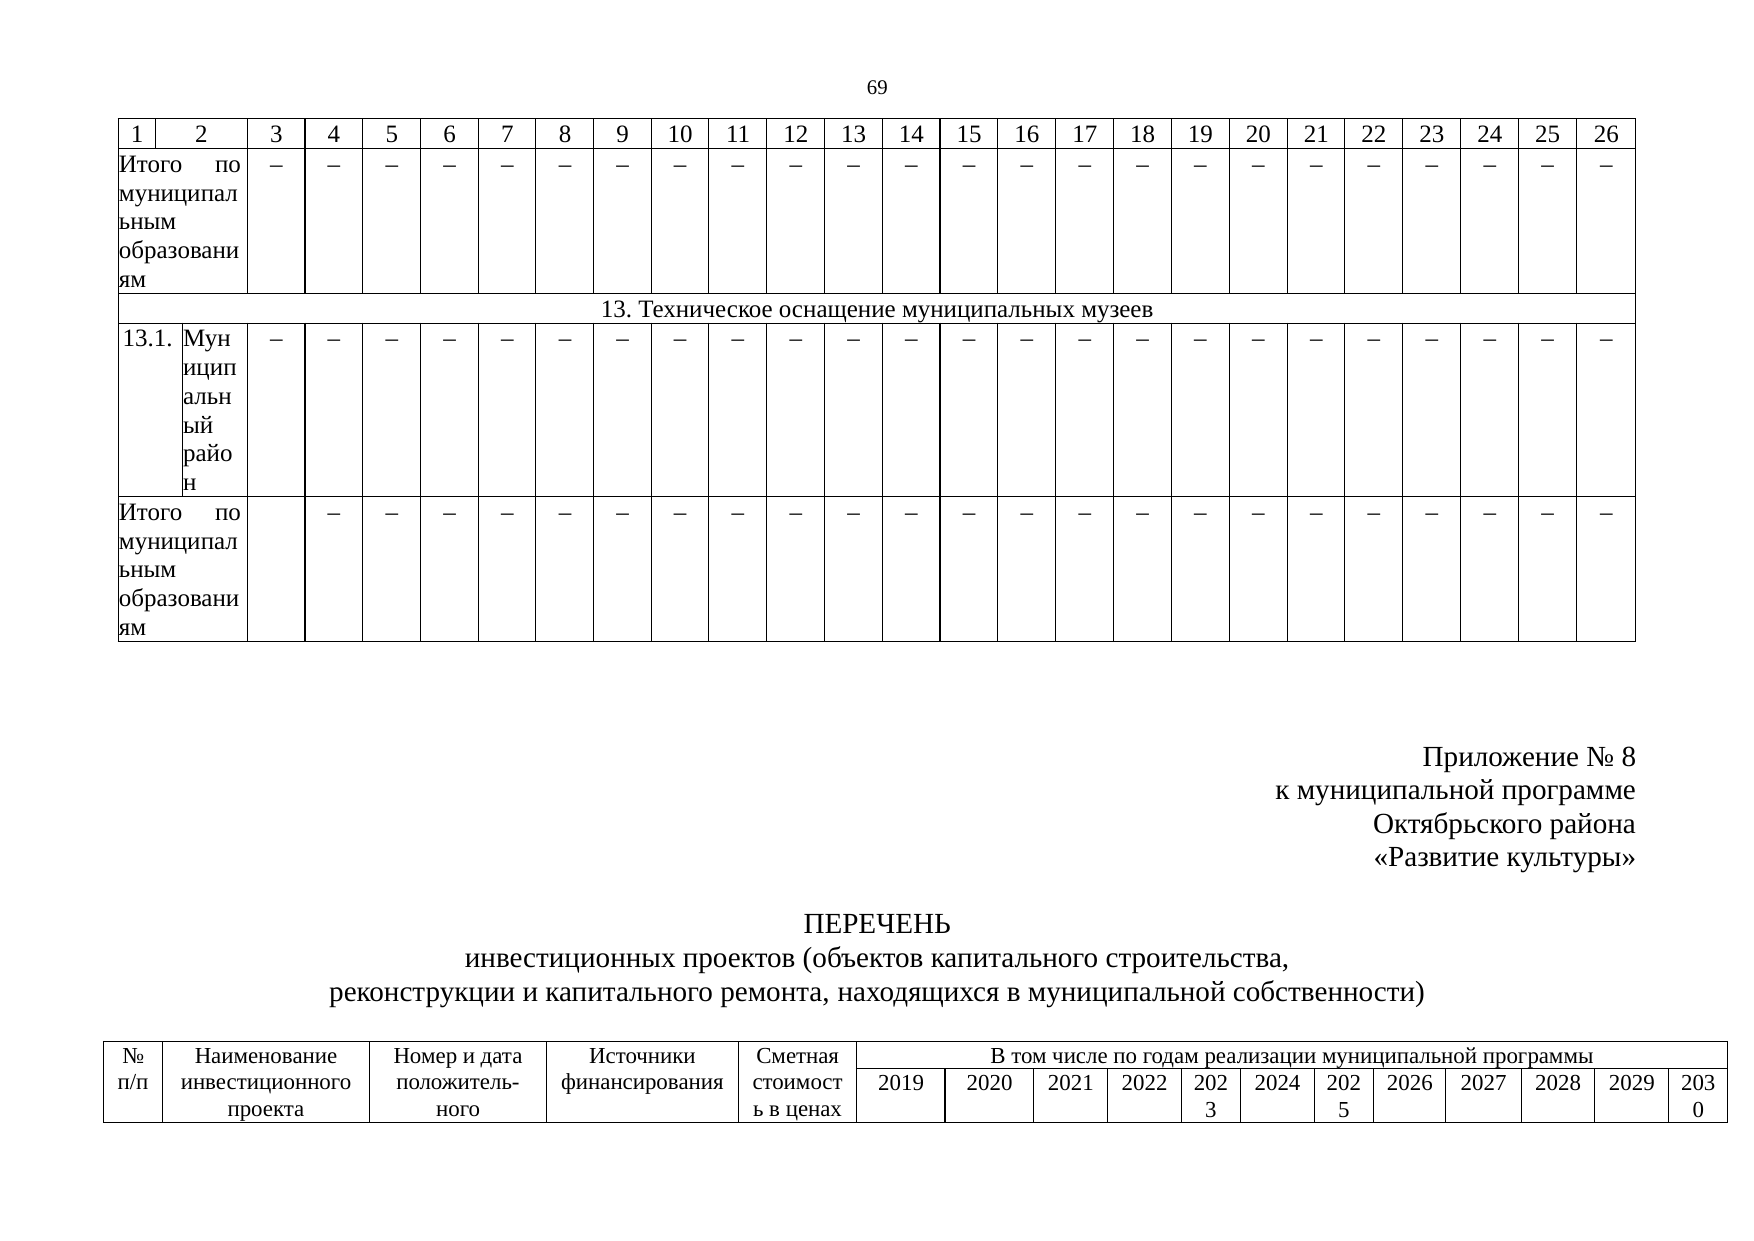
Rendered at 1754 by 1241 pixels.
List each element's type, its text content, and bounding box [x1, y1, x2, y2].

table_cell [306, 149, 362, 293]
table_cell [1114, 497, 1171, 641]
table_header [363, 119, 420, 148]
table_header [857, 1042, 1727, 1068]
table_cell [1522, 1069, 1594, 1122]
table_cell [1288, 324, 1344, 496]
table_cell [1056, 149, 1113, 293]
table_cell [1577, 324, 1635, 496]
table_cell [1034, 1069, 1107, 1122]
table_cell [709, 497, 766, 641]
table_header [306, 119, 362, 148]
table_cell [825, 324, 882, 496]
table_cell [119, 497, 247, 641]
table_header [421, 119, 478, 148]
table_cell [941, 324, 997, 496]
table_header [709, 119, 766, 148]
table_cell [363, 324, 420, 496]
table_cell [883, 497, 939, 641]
text «Развитие культуры» [118, 839, 1636, 873]
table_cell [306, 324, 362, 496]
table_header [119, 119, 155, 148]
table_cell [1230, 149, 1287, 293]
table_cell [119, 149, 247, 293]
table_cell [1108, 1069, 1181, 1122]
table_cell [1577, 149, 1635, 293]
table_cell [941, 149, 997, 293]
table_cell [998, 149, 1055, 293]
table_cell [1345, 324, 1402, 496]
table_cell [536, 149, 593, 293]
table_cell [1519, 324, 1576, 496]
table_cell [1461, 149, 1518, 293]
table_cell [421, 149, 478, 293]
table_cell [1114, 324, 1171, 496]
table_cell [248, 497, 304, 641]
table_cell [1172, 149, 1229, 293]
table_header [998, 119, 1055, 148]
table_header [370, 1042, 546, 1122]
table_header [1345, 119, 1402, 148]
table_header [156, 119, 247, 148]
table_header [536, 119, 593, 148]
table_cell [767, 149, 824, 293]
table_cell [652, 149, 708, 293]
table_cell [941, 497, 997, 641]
text Октябрьского района [118, 806, 1636, 839]
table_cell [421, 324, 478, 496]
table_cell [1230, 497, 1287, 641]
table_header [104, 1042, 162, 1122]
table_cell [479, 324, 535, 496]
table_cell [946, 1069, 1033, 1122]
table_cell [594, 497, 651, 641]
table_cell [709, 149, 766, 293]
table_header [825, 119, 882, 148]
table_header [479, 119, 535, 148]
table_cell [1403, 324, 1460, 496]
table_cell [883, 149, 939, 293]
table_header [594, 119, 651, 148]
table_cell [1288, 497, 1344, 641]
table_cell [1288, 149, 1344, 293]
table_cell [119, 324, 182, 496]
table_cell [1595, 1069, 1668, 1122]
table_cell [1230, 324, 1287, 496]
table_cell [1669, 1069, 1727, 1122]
text к муниципальной программе [118, 772, 1636, 806]
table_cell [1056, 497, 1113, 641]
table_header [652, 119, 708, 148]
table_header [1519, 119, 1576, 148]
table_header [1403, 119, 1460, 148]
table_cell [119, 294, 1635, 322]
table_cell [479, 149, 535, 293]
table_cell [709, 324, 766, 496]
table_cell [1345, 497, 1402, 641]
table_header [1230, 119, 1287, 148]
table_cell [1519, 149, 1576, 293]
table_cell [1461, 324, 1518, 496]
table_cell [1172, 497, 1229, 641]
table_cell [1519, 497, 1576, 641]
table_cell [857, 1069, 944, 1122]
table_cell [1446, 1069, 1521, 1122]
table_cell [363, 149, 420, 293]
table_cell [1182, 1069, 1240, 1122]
text ПЕРЕЧЕНЬ [118, 907, 1636, 940]
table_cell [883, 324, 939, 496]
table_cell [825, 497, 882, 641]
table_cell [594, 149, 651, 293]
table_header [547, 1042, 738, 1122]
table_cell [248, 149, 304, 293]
text инвестиционных проектов (объектов капитального строительства, [118, 940, 1636, 974]
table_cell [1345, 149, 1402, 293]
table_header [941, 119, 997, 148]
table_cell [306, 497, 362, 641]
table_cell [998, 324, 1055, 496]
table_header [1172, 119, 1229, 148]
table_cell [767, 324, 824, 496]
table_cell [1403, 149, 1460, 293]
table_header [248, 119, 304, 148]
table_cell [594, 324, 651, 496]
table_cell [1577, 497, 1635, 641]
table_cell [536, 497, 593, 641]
text реконструкции и капитального ремонта, находящихся в муниципальной собственности) [118, 974, 1636, 1007]
text Приложение № 8 [118, 739, 1636, 772]
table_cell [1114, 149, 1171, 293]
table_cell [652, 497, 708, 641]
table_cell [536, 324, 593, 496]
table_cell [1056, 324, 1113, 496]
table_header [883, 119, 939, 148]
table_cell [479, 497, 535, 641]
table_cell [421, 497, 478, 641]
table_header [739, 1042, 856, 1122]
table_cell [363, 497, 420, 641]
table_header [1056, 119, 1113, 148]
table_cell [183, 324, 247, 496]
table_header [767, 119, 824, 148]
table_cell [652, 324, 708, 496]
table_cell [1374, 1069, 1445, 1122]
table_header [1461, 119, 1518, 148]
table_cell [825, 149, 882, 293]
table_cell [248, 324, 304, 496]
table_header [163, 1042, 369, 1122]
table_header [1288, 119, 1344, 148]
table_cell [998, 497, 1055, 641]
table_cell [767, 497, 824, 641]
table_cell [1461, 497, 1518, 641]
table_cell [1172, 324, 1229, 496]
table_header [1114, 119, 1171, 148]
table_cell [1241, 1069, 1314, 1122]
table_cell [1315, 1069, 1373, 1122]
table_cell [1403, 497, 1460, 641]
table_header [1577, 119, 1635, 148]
